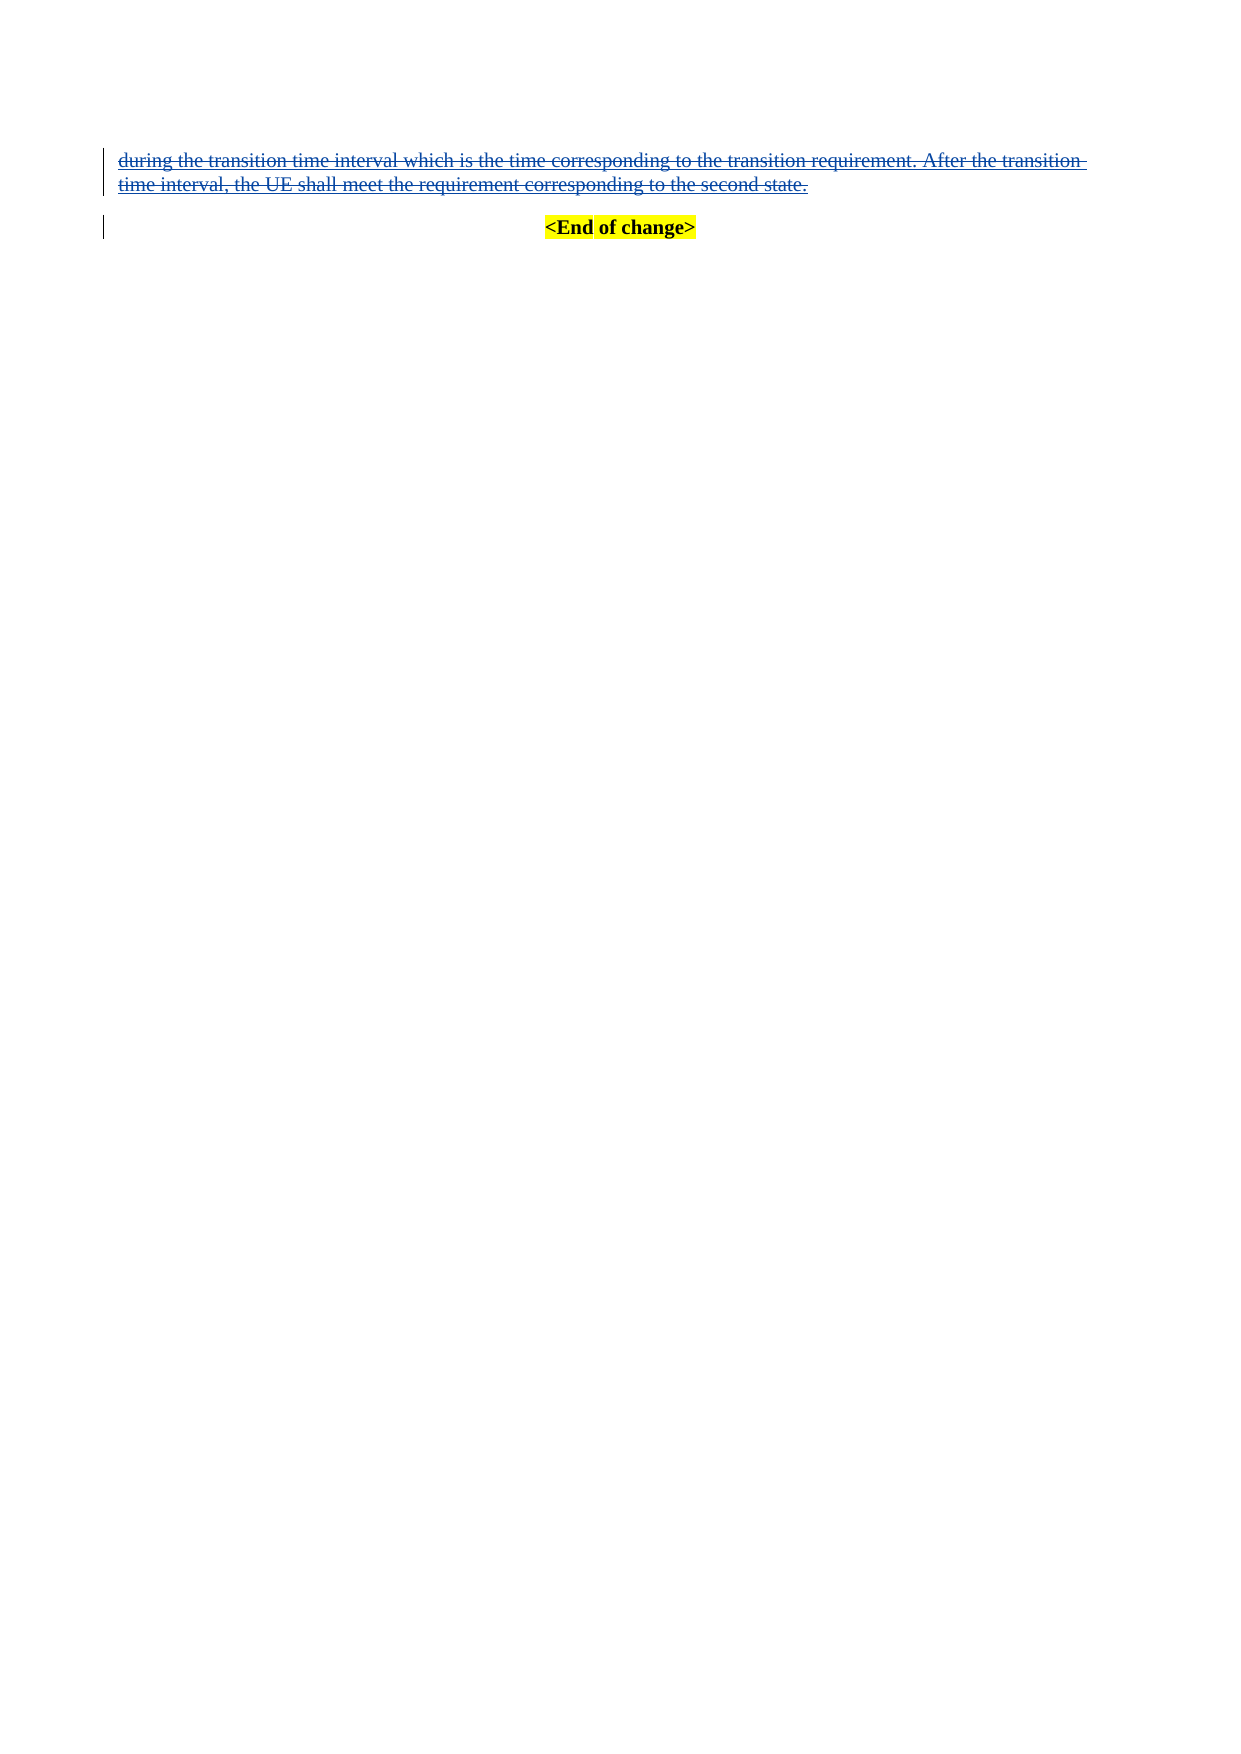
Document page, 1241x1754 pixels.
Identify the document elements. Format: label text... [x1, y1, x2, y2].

text <End of change> [118, 214, 1122, 239]
